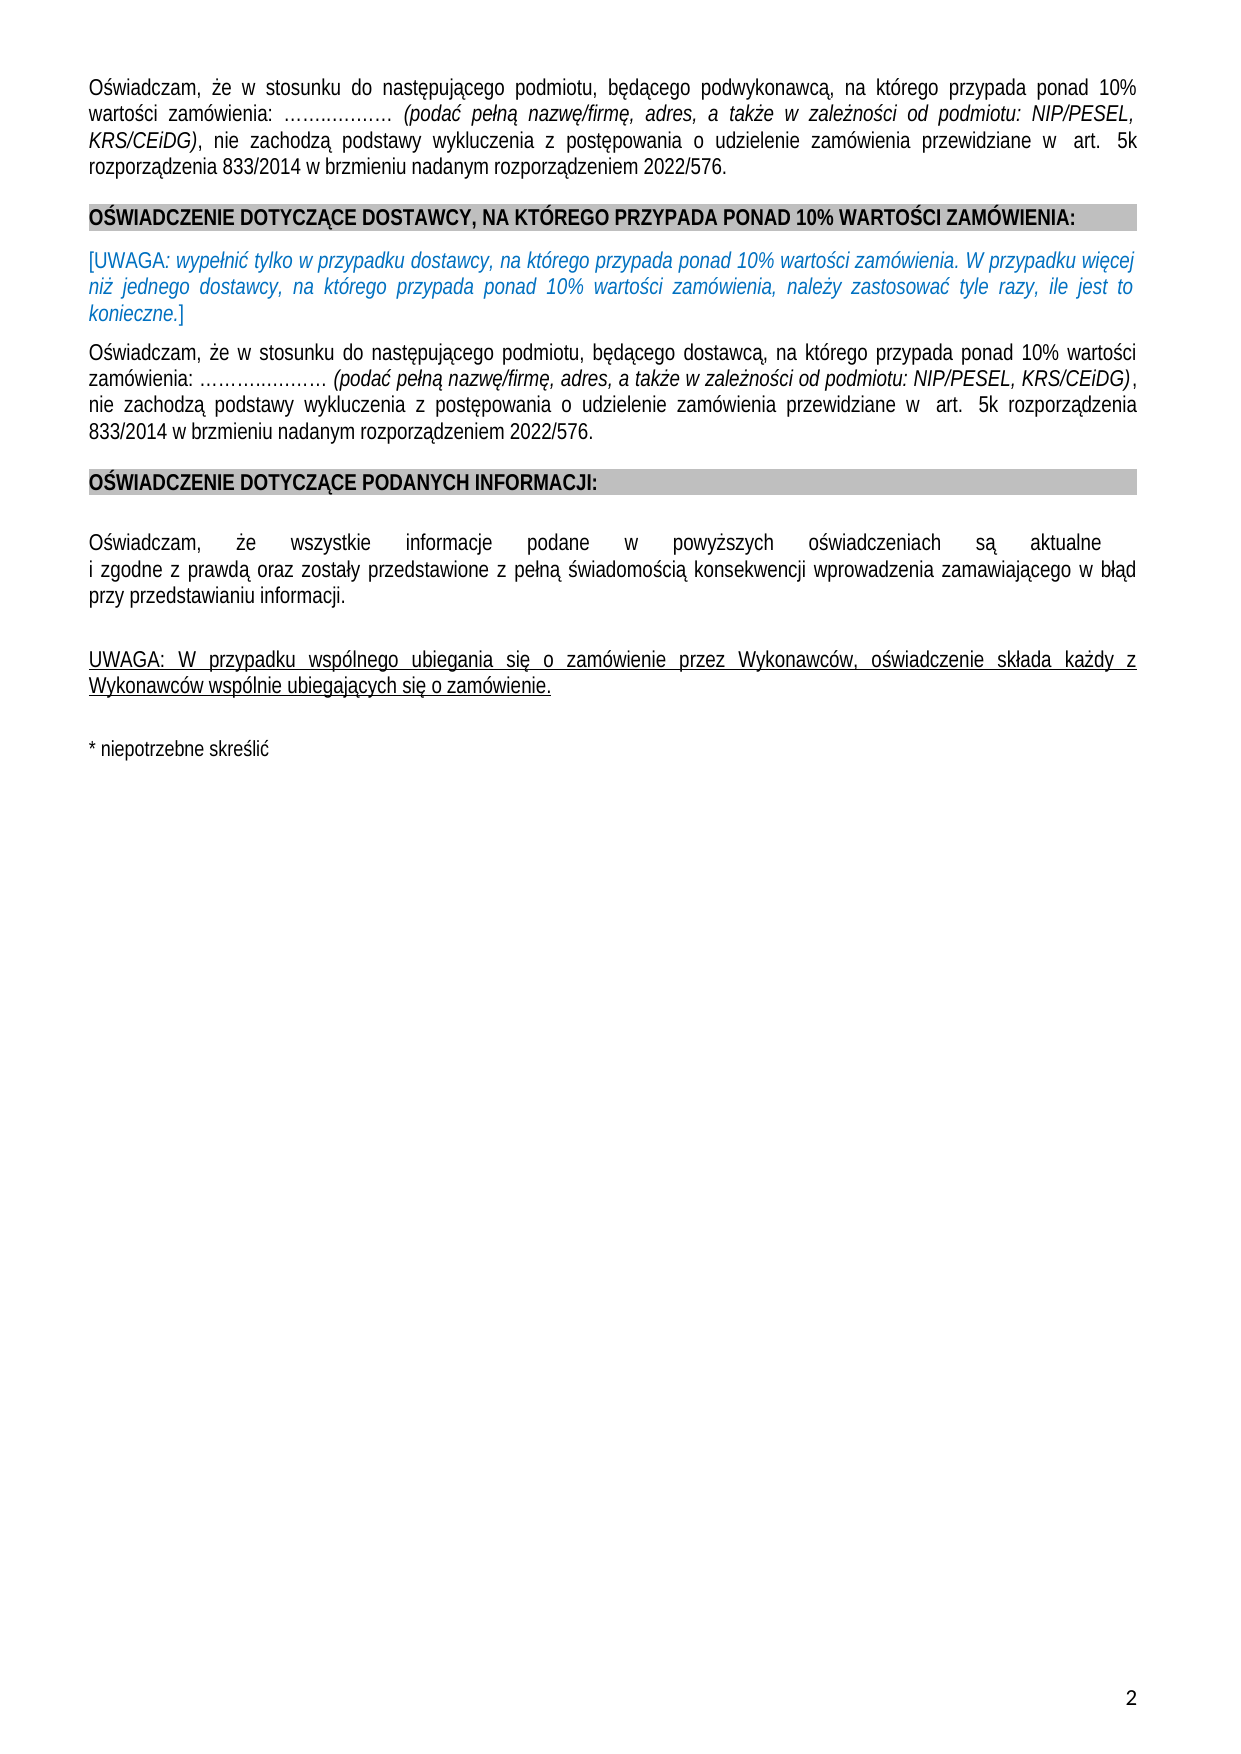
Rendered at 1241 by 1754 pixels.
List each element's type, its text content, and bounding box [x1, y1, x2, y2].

text OŚWIADCZENIE DOTYCZĄCE DOSTAWCY, NA KTÓREGO PRZYPADA PONAD 10% WARTOŚCI ZAMÓWIENIA: [89, 204, 1137, 231]
text Oświadczam, że w stosunku do następującego podmiotu, będącego podwykonawcą, na którego przypada ponad 10% wartości zamówienia: ……..….…… (podać pełną nazwę/firmę, adres, a także w zależności od podmiotu: NIP/PESEL, KRS/CEiDG), nie zachodzą podstawy wykluczenia z postępowania o udzielenie zamówienia przewidziane w art. 5k rozporządzenia 833/2014 w brzmieniu nadanym rozporządzeniem 2022/576. [89, 74, 1137, 179]
text * niepotrzebne skreślić [89, 736, 1137, 761]
text UWAGA: W przypadku wspólnego ubiegania się o zamówienie przez Wykonawców, oświadczenie składa każdy z Wykonawców wspólnie ubiegających się o zamówienie. [89, 646, 1137, 669]
text Oświadczam, że w stosunku do następującego podmiotu, będącego dostawcą, na którego przypada ponad 10% wartości zamówienia: ………..….…… (podać pełną nazwę/firmę, adres, a także w zależności od podmiotu: NIP/PESEL, KRS/CEiDG), nie zachodzą podstawy wykluczenia z postępowania o udzielenie zamówienia przewidziane w art. 5k rozporządzenia 833/2014 w brzmieniu nadanym rozporządzeniem 2022/576. [89, 338, 1137, 444]
text [UWAGA: wypełnić tylko w przypadku dostawcy, na którego przypada ponad 10% wartości zamówienia. W przypadku więcej niż jednego dostawcy, na którego przypada ponad 10% wartości zamówienia, należy zastosować tyle razy, ile jest to konieczne.] [89, 247, 1137, 326]
text OŚWIADCZENIE DOTYCZĄCE PODANYCH INFORMACJI: [89, 469, 1137, 495]
text UWAGA: W przypadku wspólnego ubiegania się o zamówienie przez Wykonawców, oświadczenie składa każdy z Wykonawców wspólnie ubiegających się o zamówienie. [89, 670, 1137, 699]
text Oświadczam, że wszystkie informacje podane w powyższych oświadczeniach są aktualne i zgodne z prawdą oraz zostały przedstawione z pełną świadomością konsekwencji wprowadzenia zamawiającego w błąd przy przedstawianiu informacji. [89, 529, 1137, 608]
